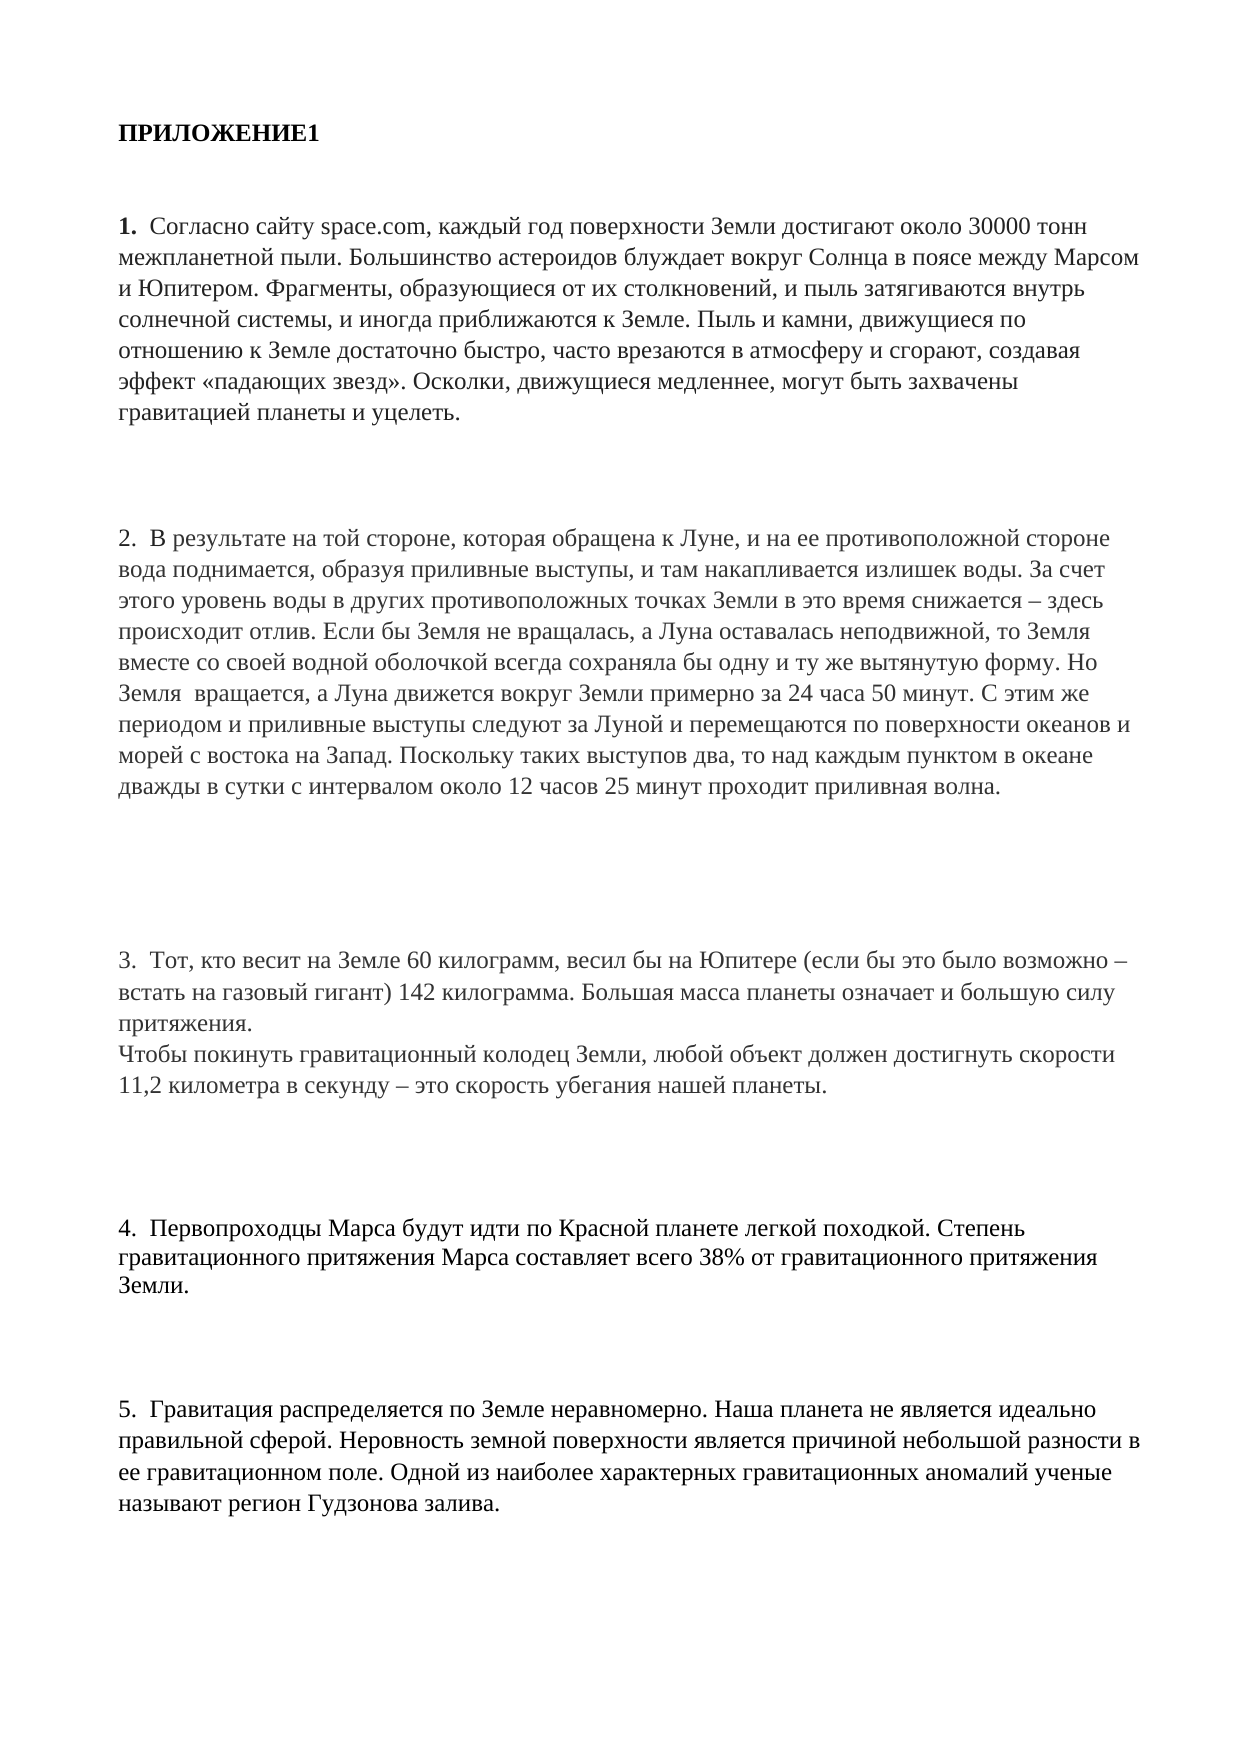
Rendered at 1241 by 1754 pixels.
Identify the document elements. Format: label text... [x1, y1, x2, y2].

text 5. Гравитация распределяется по Земле неравномерно. Наша планета не является идеально правильной сферой. Неровность земной поверхности является причиной небольшой разности в ее гравитационном поле. Одной из наиболее характерных гравитационных аномалий ученые называют регион Гудзонова залива. [118, 1394, 1152, 1516]
text ПРИЛОЖЕНИЕ1 1. Согласно сайту space.com, каждый год поверхности Земли достигают около 30000 тонн межпланетной пыли. Большинство астероидов блуждает вокруг Солнца в поясе между Марсом и Юпитером. Фрагменты, образующиеся от их столкновений, и пыль затягиваются внутрь солнечной системы, и иногда приближаются к Земле. Пыль и камни, движущиеся по отношению к Земле достаточно быстро, часто врезаются в атмосферу и сгорают, создавая эффект «падающих звезд». Осколки, движущиеся медленнее, могут быть захвачены гравитацией планеты и уцелеть. [118, 118, 1152, 426]
text 3. Тот, кто весит на Земле 60 килограмм, весил бы на Юпитере (если бы это было возможно – встать на газовый гигант) 142 килограмма. Большая масса планеты означает и большую силу притяжения. Чтобы покинуть гравитационный колодец Земли, любой объект должен достигнуть скорости 11,2 километра в секунду – это скорость убегания нашей планеты. [118, 914, 1152, 1098]
text 4. Первопроходцы Марса будут идти по Красной планете легкой походкой. Степень гравитационного притяжения Марса составляет всего 38% от гравитационного притяжения Земли. [118, 1213, 1152, 1299]
text 2. В результате на той стороне, которая обращена к Луне, и на ее противоположной стороне вода поднимается, образуя приливные выступы, и там накапливается излишек воды. За счет этого уровень воды в других противоположных точках Земли в это время снижается – здесь происходит отлив. Если бы Земля не вращалась, а Луна оставалась неподвижной, то Земля вместе со своей водной оболочкой всегда сохраняла бы одну и ту же вытянутую форму. Но Земля вращается, а Луна движется вокруг Земли примерно за 24 часа 50 минут. С этим же периодом и приливные выступы следуют за Луной и перемещаются по поверхности океанов и морей с востока на Запад. Поскольку таких выступов два, то над каждым пунктом в океане дважды в сутки с интервалом около 12 часов 25 минут проходит приливная волна. [118, 523, 1152, 800]
